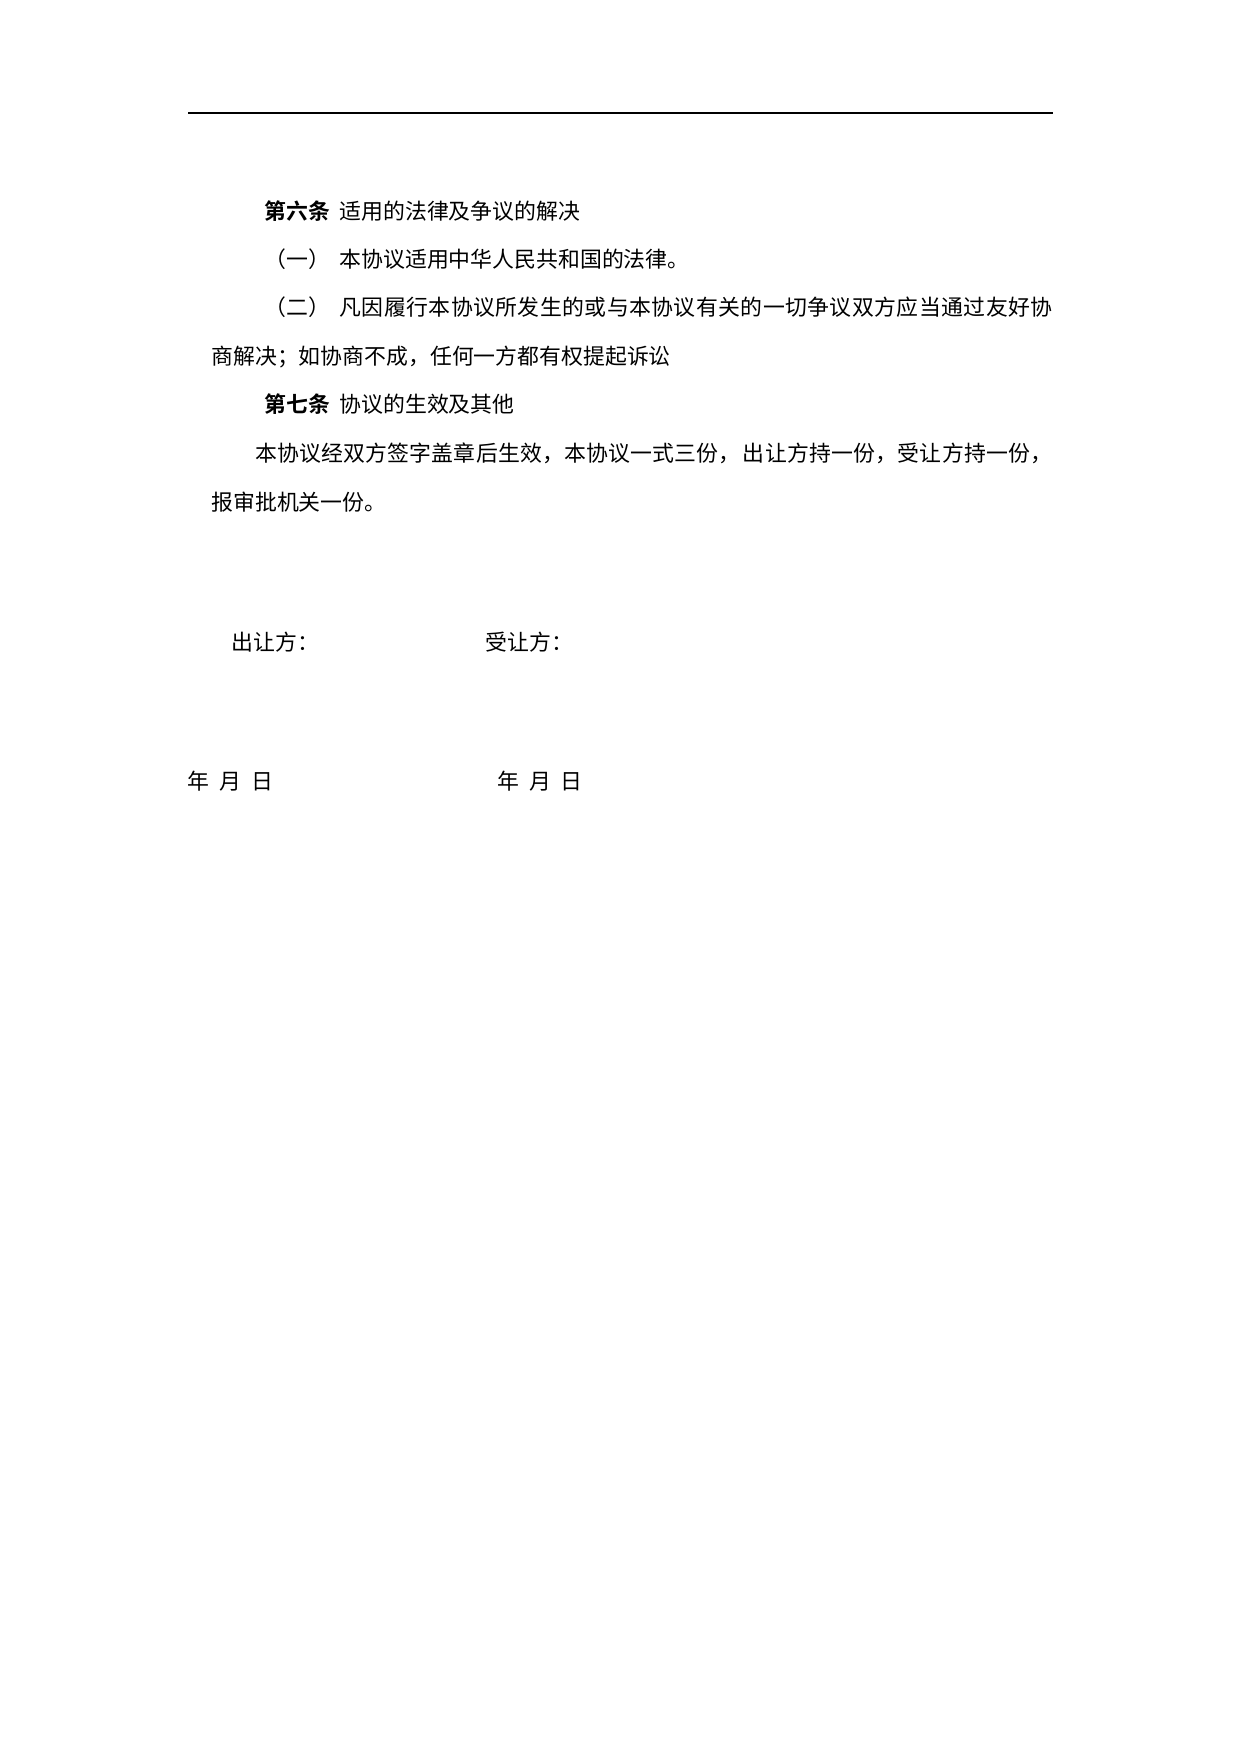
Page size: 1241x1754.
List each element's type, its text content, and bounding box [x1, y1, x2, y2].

list 本协议适用中华人民共和国的法律。 [211, 242, 1053, 274]
text 年 月 日 年 月 日 [187, 763, 1053, 796]
list 协议的生效及其他 [211, 387, 1053, 419]
list 适用的法律及争议的解决 [211, 193, 1053, 226]
list 凡因履行本协议所发生的或与本协议有关的一切争议双方应当通过友好协商解决；如协商不成，任何一方都有权提起诉讼 [211, 290, 1053, 371]
text 本协议经双方签字盖章后生效，本协议一式三份，出让方持一份，受让方持一份，报审批机关一份。 [211, 435, 1053, 517]
text 出让方： 受让方： [187, 625, 1053, 657]
